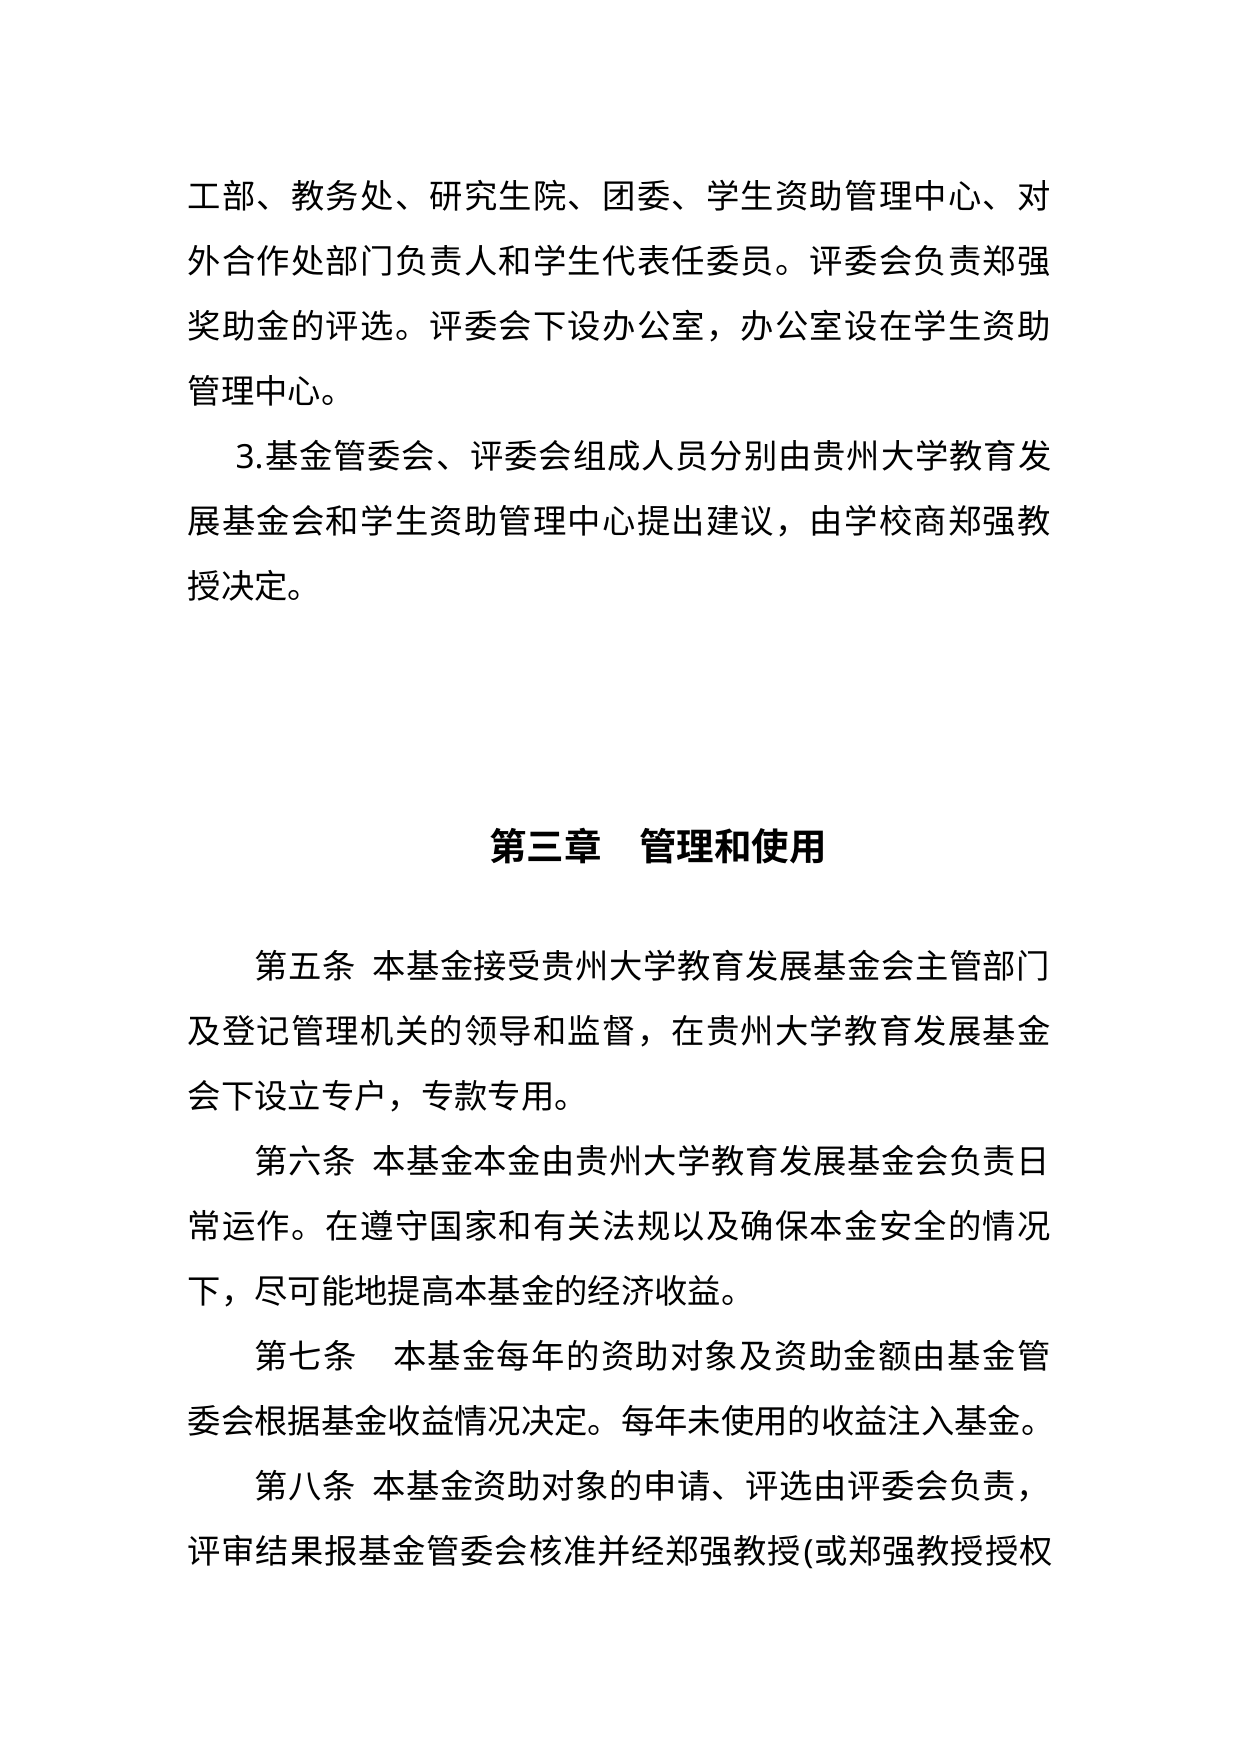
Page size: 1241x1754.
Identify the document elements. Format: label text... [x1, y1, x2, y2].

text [187, 1451, 1053, 1581]
text 第三章 管理和使用 [187, 812, 1053, 877]
text 第七条 本基金每年的资助对象及资助金额由基金管委会根据基金收益情况决定。每年未使用的收益注入基金。 [187, 1321, 1053, 1451]
text 第六条 本基金本金由贵州大学教育发展基金会负责日常运作。在遵守国家和有关法规以及确保本金安全的情况下，尽可能地提高本基金的经济收益。 [187, 1126, 1053, 1321]
text 第五条 本基金接受贵州大学教育发展基金会主管部门及登记管理机关的领导和监督，在贵州大学教育发展基金会下设立专户，专款专用。 [187, 931, 1053, 1126]
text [187, 162, 1053, 422]
text 3.基金管委会、评委会组成人员分别由贵州大学教育发展基金会和学生资助管理中心提出建议，由学校商郑强教授决定。 [187, 422, 1053, 617]
